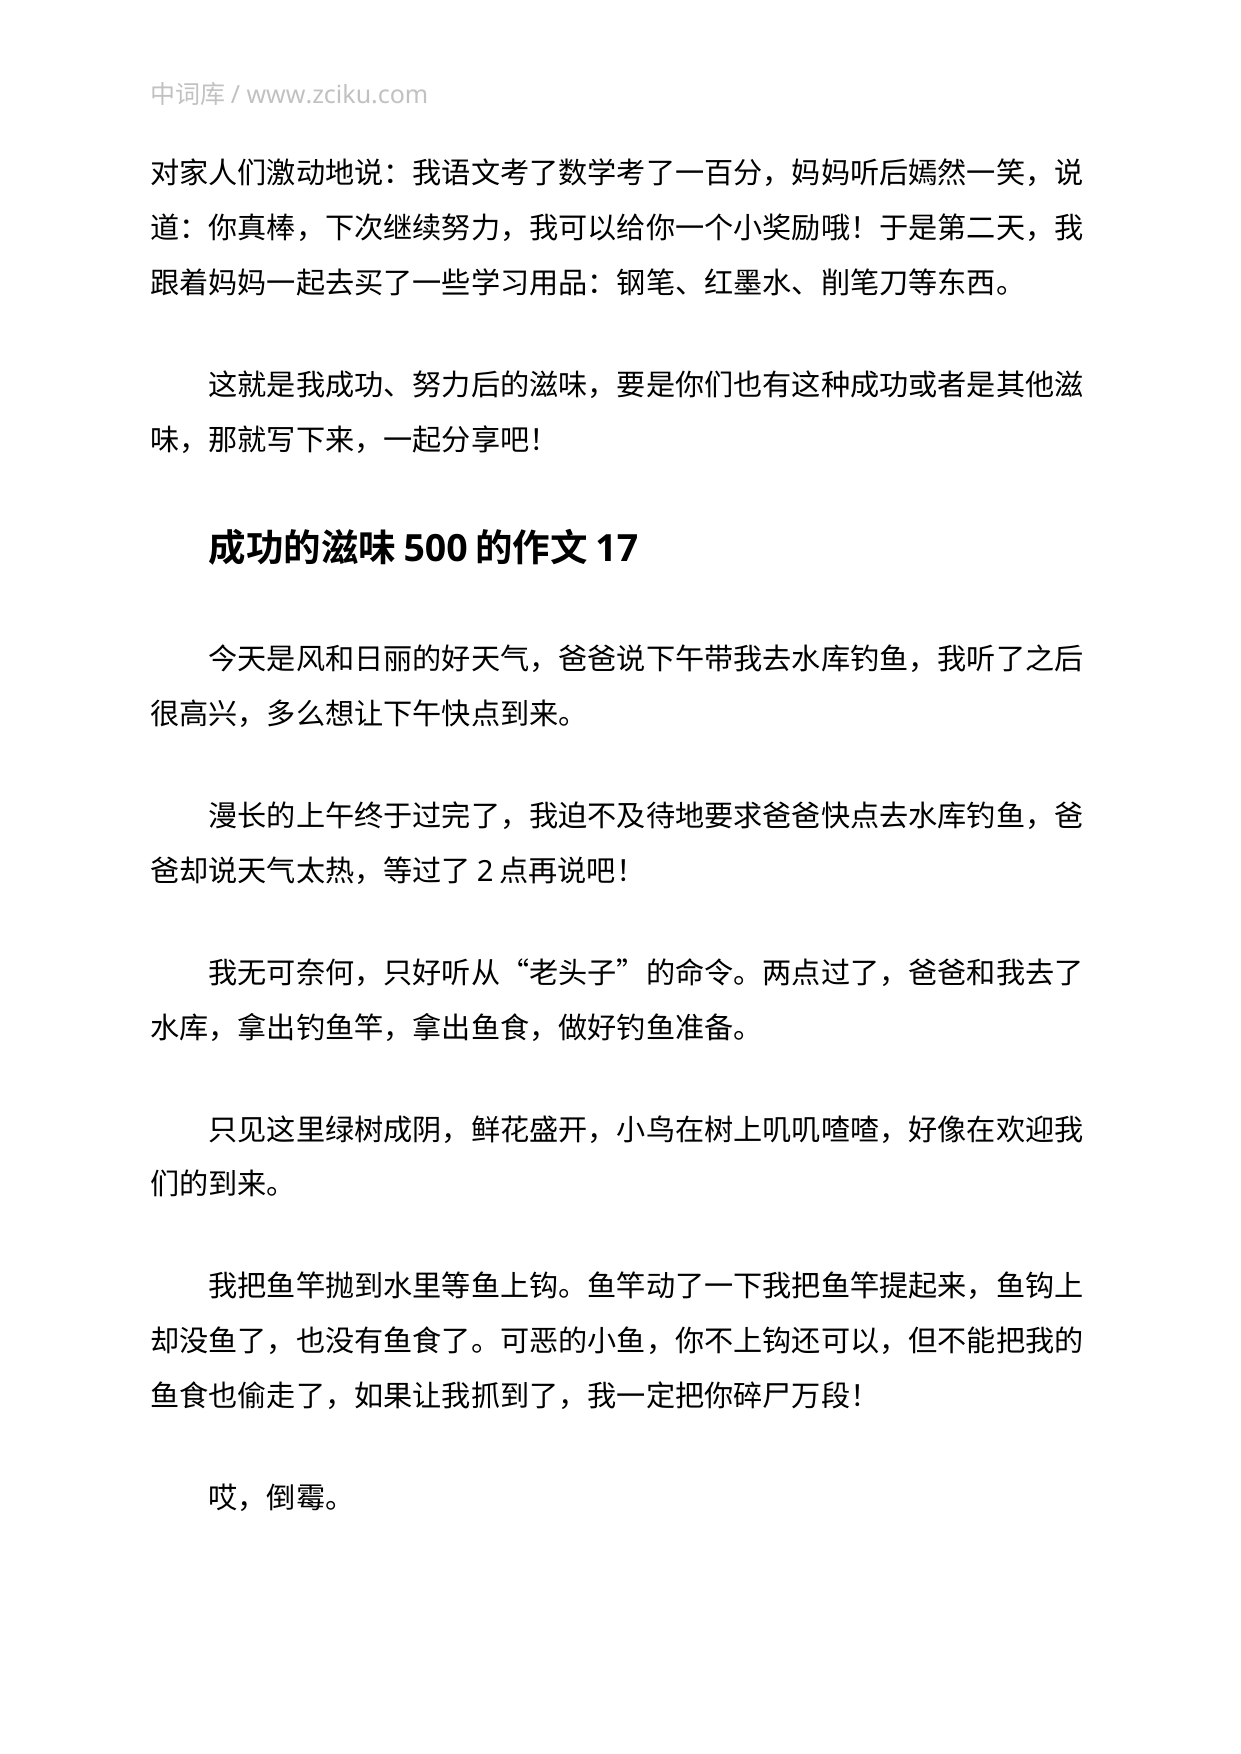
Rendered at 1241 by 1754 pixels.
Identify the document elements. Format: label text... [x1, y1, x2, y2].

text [150, 150, 1090, 302]
text 今天是风和日丽的好天气，爸爸说下午带我去水库钓鱼，我听了之后很高兴，多么想让下午快点到来。 [150, 636, 1090, 733]
text 这就是我成功、努力后的滋味，要是你们也有这种成功或者是其他滋味，那就写下来，一起分享吧！ [150, 362, 1090, 459]
text 哎，倒霉。 [150, 1474, 1090, 1517]
text 只见这里绿树成阴，鲜花盛开，小鸟在树上叽叽喳喳，好像在欢迎我们的到来。 [150, 1106, 1090, 1203]
text 我把鱼竿抛到水里等鱼上钩。鱼竿动了一下我把鱼竿提起来，鱼钩上却没鱼了，也没有鱼食了。可恶的小鱼，你不上钩还可以，但不能把我的鱼食也偷走了，如果让我抓到了，我一定把你碎尸万段！ [150, 1263, 1090, 1415]
text 漫长的上午终于过完了，我迫不及待地要求爸爸快点去水库钓鱼，爸爸却说天气太热，等过了2点再说吧！ [150, 792, 1090, 890]
text 我无可奈何，只好听从“老头子”的命令。两点过了，爸爸和我去了水库，拿出钓鱼竿，拿出鱼食，做好钓鱼准备。 [150, 949, 1090, 1047]
text 成功的滋味500的作文17 [150, 518, 1090, 573]
